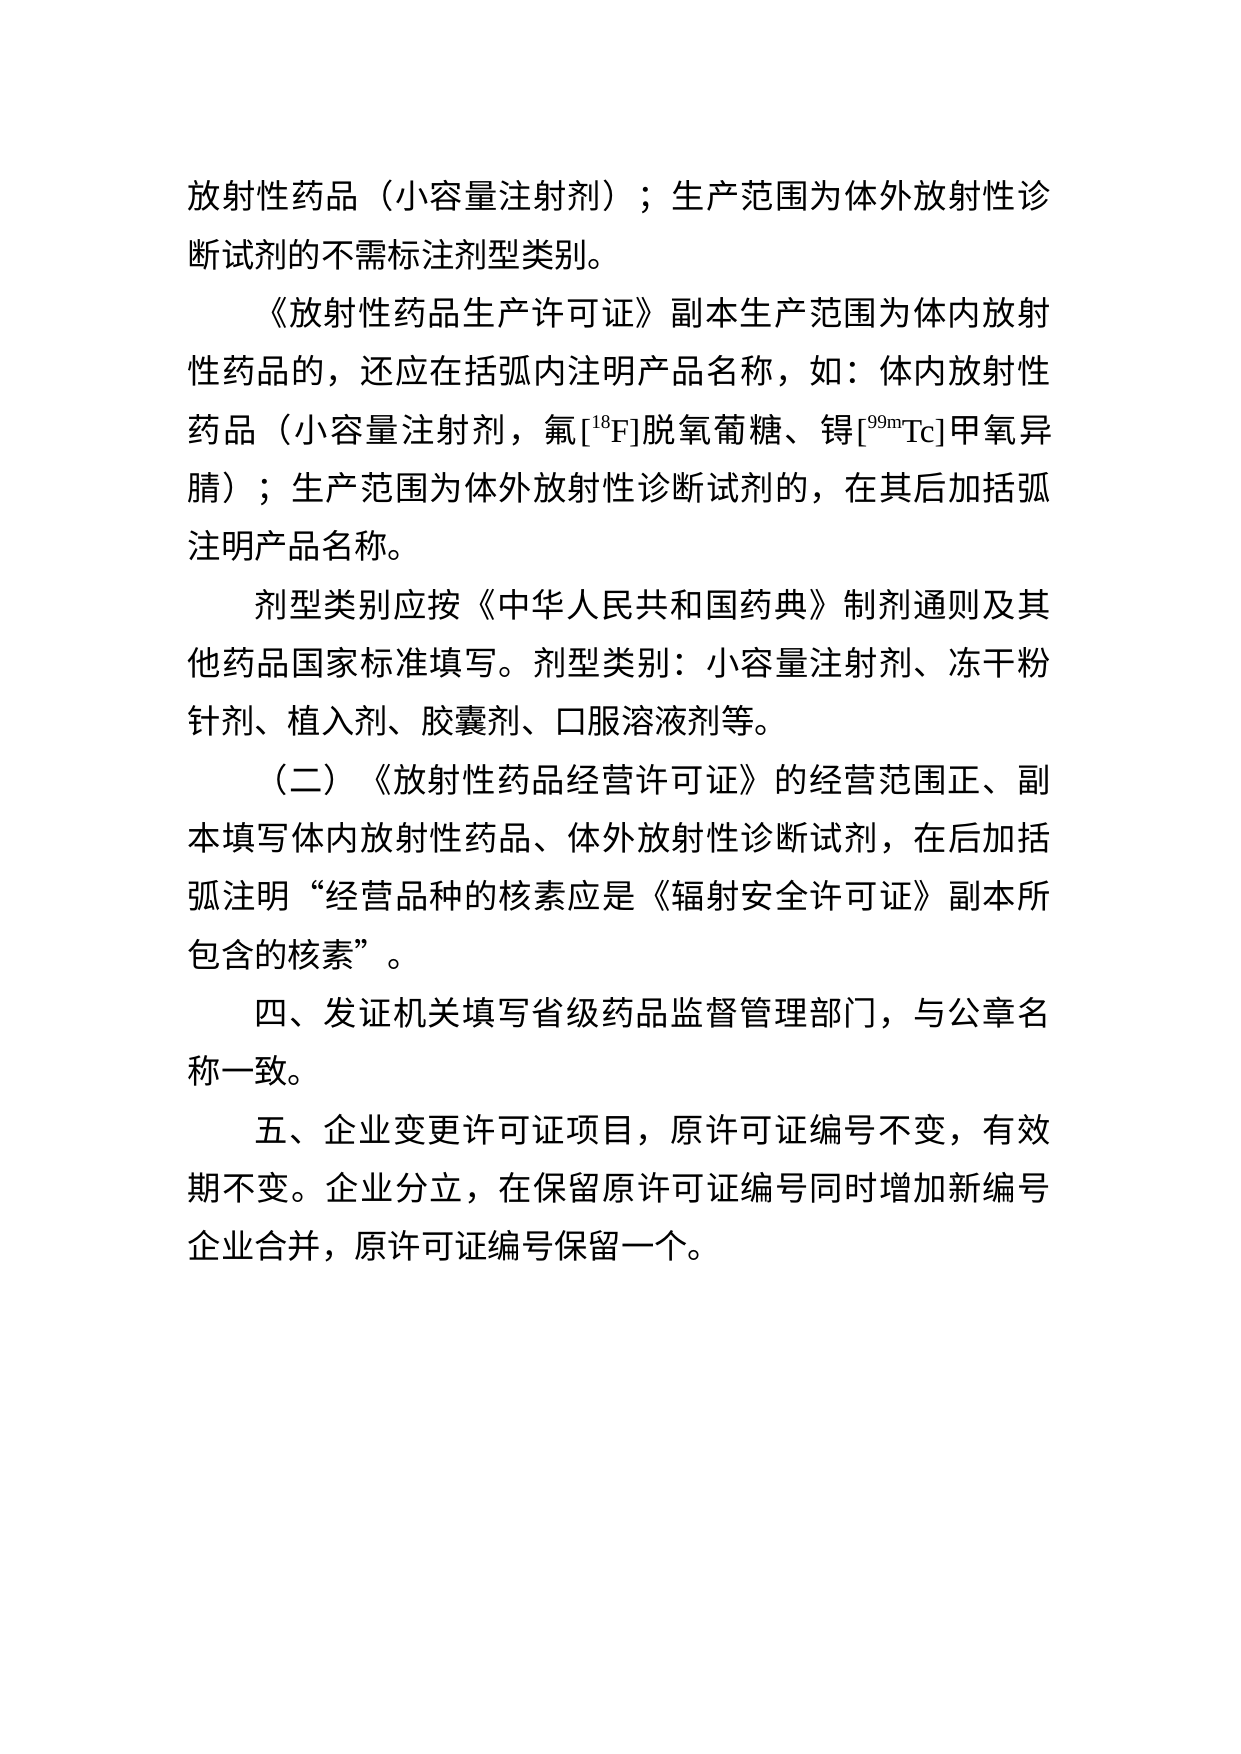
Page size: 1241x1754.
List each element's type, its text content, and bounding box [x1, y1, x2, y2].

text 四、发证机关填写省级药品监督管理部门，与公章名称一致。 [187, 979, 1053, 1095]
text （二）《放射性药品经营许可证》的经营范围正、副本填写体内放射性药品、体外放射性诊断试剂，在后加括弧注明“经营品种的核素应是《辐射安全许可证》副本所包含的核素”。 [187, 745, 1053, 979]
text 五、企业变更许可证项目，原许可证编号不变，有效期不变。企业分立，在保留原许可证编号同时增加新编号。企业合并，原许可证编号保留一个。 [187, 1095, 1053, 1270]
text 《放射性药品生产许可证》副本生产范围为体内放射性药品的，还应在括弧内注明产品名称，如：体内放射性药品（小容量注射剂，氟[18F]脱氧葡糖、锝[99mTc]甲氧异腈）；生产范围为体外放射性诊断试剂的，在其后加括弧注明产品名称。 [187, 279, 1053, 570]
text 剂型类别应按《中华人民共和国药典》制剂通则及其他药品国家标准填写。剂型类别：小容量注射剂、冻干粉针剂、植入剂、胶囊剂、口服溶液剂等。 [187, 570, 1053, 745]
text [187, 162, 1053, 279]
